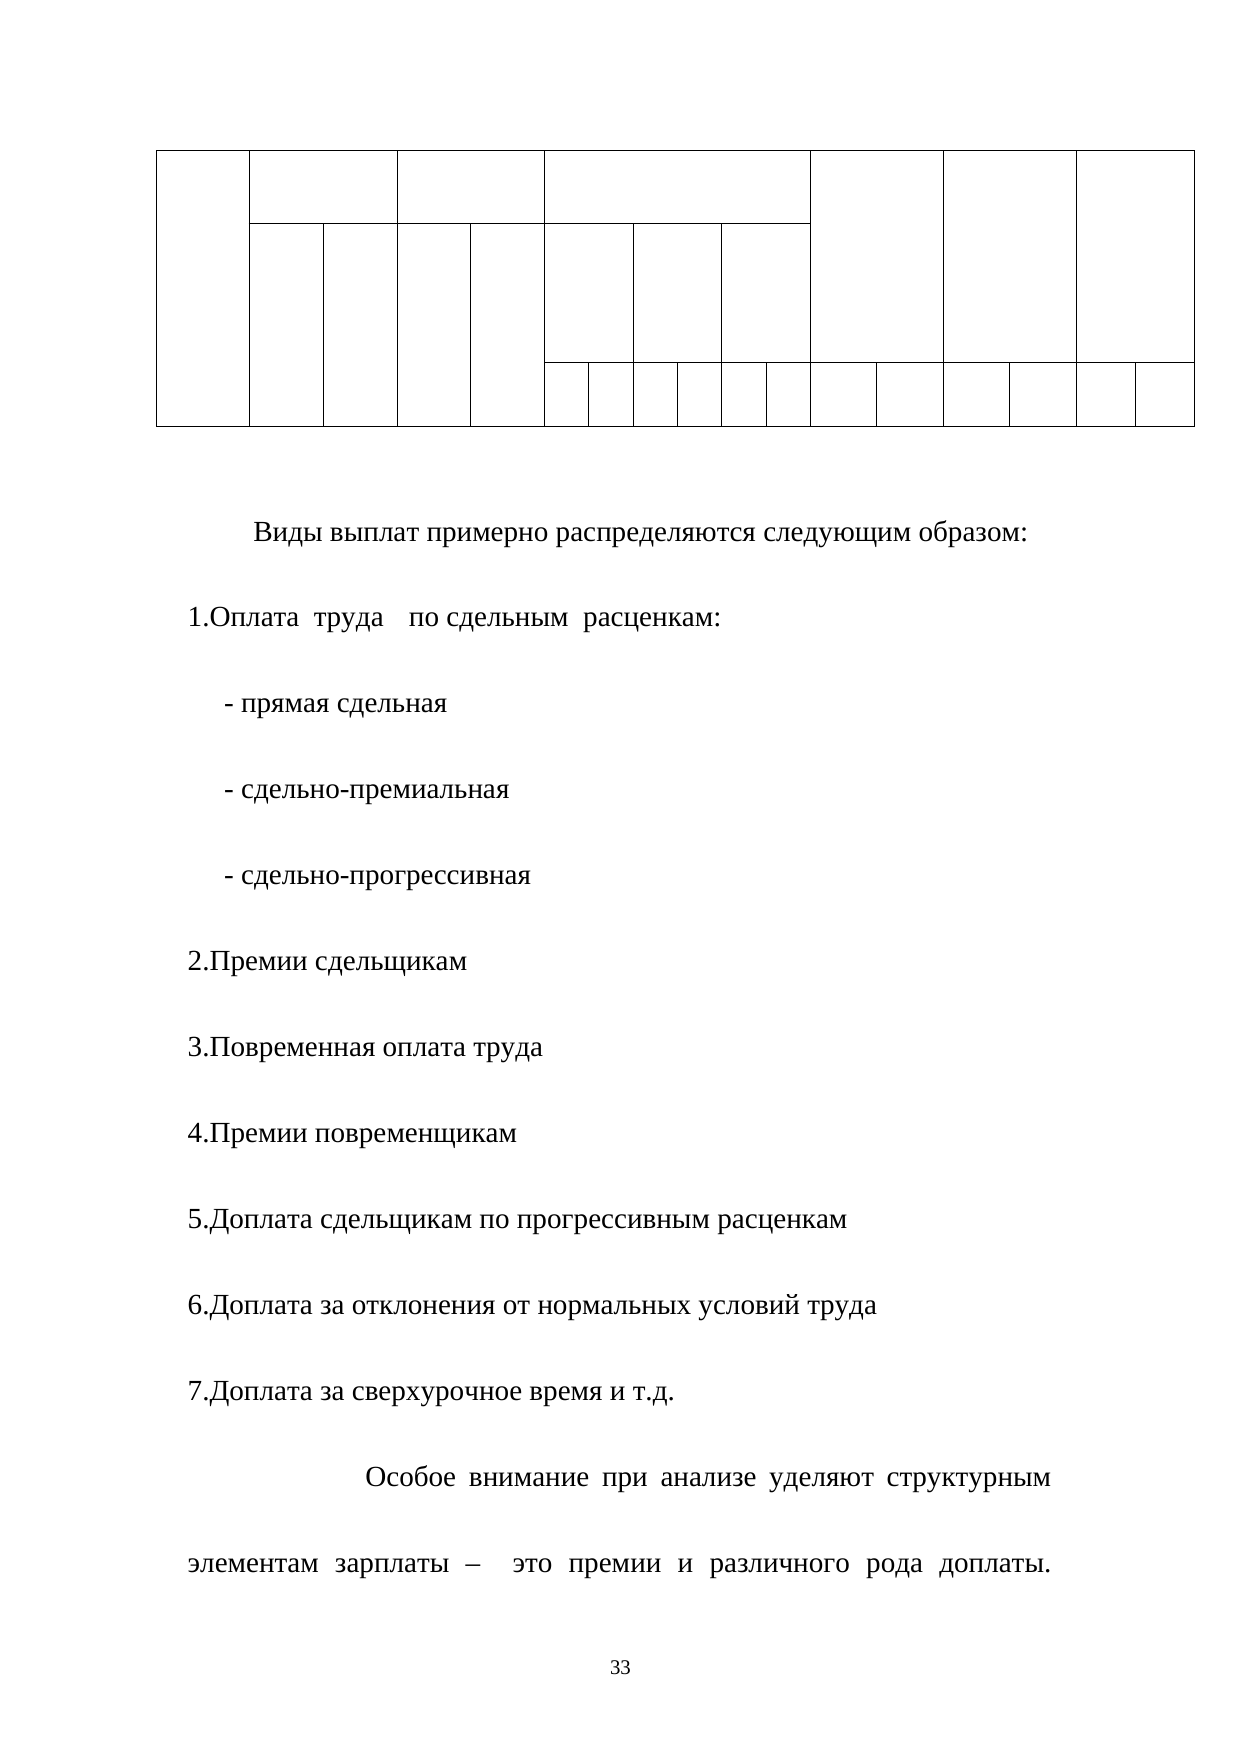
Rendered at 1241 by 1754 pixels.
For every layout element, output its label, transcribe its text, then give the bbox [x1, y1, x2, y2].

text - сдельно-прогрессивная [187, 857, 1053, 915]
text - сдельно-премиальная [187, 771, 1053, 829]
table_header [811, 151, 943, 362]
table_cell [722, 363, 766, 426]
table_cell [1010, 363, 1076, 426]
text 1.Оплата труда по сдельным расценкам: [187, 599, 1053, 657]
table_cell [545, 363, 588, 426]
text 5.Доплата сдельщикам по прогрессивным расценкам [187, 1201, 1053, 1258]
text 3.Повременная оплата труда [187, 1029, 1053, 1087]
text 6.Доплата за отклонения от нормальных условий труда [187, 1287, 1053, 1344]
table_cell [634, 363, 677, 426]
table_cell [250, 224, 323, 426]
table_cell [545, 224, 633, 362]
table_cell [471, 224, 544, 426]
table_cell [634, 224, 721, 362]
table_cell [589, 363, 633, 426]
table_header [545, 151, 810, 223]
table_cell [1136, 363, 1194, 426]
table_cell [324, 224, 397, 426]
table_header [157, 151, 249, 426]
table_header [398, 151, 544, 223]
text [187, 1459, 1053, 1602]
table_cell [811, 363, 876, 426]
table_cell [722, 224, 810, 362]
table_cell [678, 363, 721, 426]
text 4.Премии повременщикам [187, 1115, 1053, 1172]
text 2.Премии сдельщикам [187, 943, 1053, 1001]
table_header [1077, 151, 1194, 362]
table_cell [877, 363, 943, 426]
text - прямая сдельная [187, 686, 1053, 743]
table_header [944, 151, 1076, 362]
table_cell [398, 224, 470, 426]
table_cell [944, 363, 1009, 426]
table_header [250, 151, 397, 223]
text Виды выплат примерно распределяются следующим образом: [187, 514, 1053, 571]
table_cell [1077, 363, 1135, 426]
table_cell [767, 363, 810, 426]
text 7.Доплата за сверхурочное время и т.д. [187, 1373, 1053, 1430]
